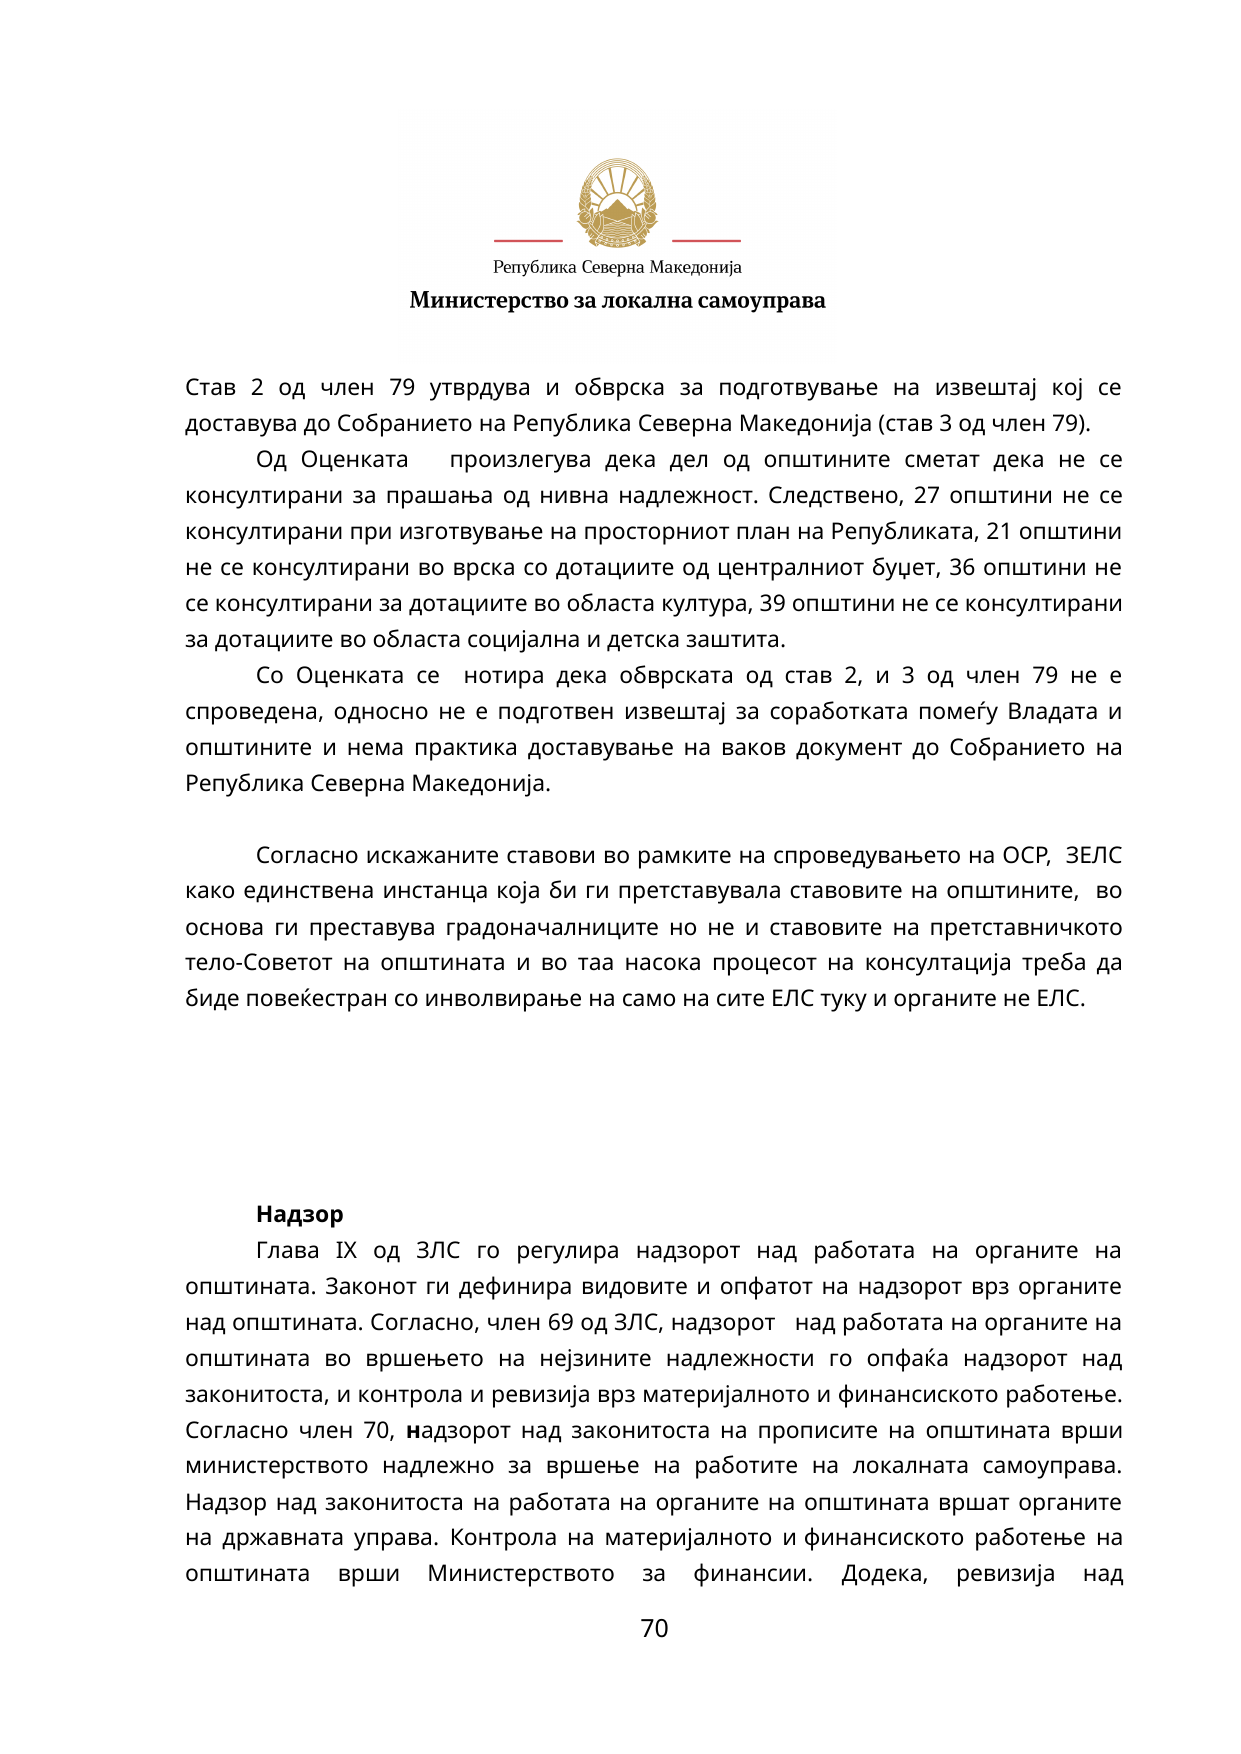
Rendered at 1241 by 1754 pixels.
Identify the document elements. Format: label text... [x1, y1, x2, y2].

text Со Оценката се нотира дека обврската од став 2, и 3 од член 79 не е спроведена, односно не е подготвен извештај за соработката помеѓу Владата и општините и нема практика доставување на ваков документ до Собранието на Република Северна Македонија. [185, 659, 1124, 798]
picture [398, 109, 837, 364]
text Од Оценката произлегува дека дел од општините сметат дека не се консултирани за прашања од нивна надлежност. Следствено, 27 општини не се консултирани при изготвување на просторниот план на Републиката, 21 општини не се консултирани во врска со дотациите од централниот буџет, 36 општини не се консултирани за дотациите во областа култура, 39 општини не се консултирани за дотациите во областа социјална и детска заштита. [185, 443, 1124, 654]
text Согласно искажаните ставови во рамките на спроведувањето на ОСР, ЗЕЛС како единствена инстанца која би ги претставувала ставовите на општините, во основа ги преставува градоначалниците но не и ставовите на претставничкото тело-Советот на општината и во таа насока процесот на консултација треба да биде повеќестран со инволвирање на само на сите ЕЛС туку и органите не ЕЛС. [185, 838, 1124, 1013]
text Надзор [185, 1198, 1124, 1229]
